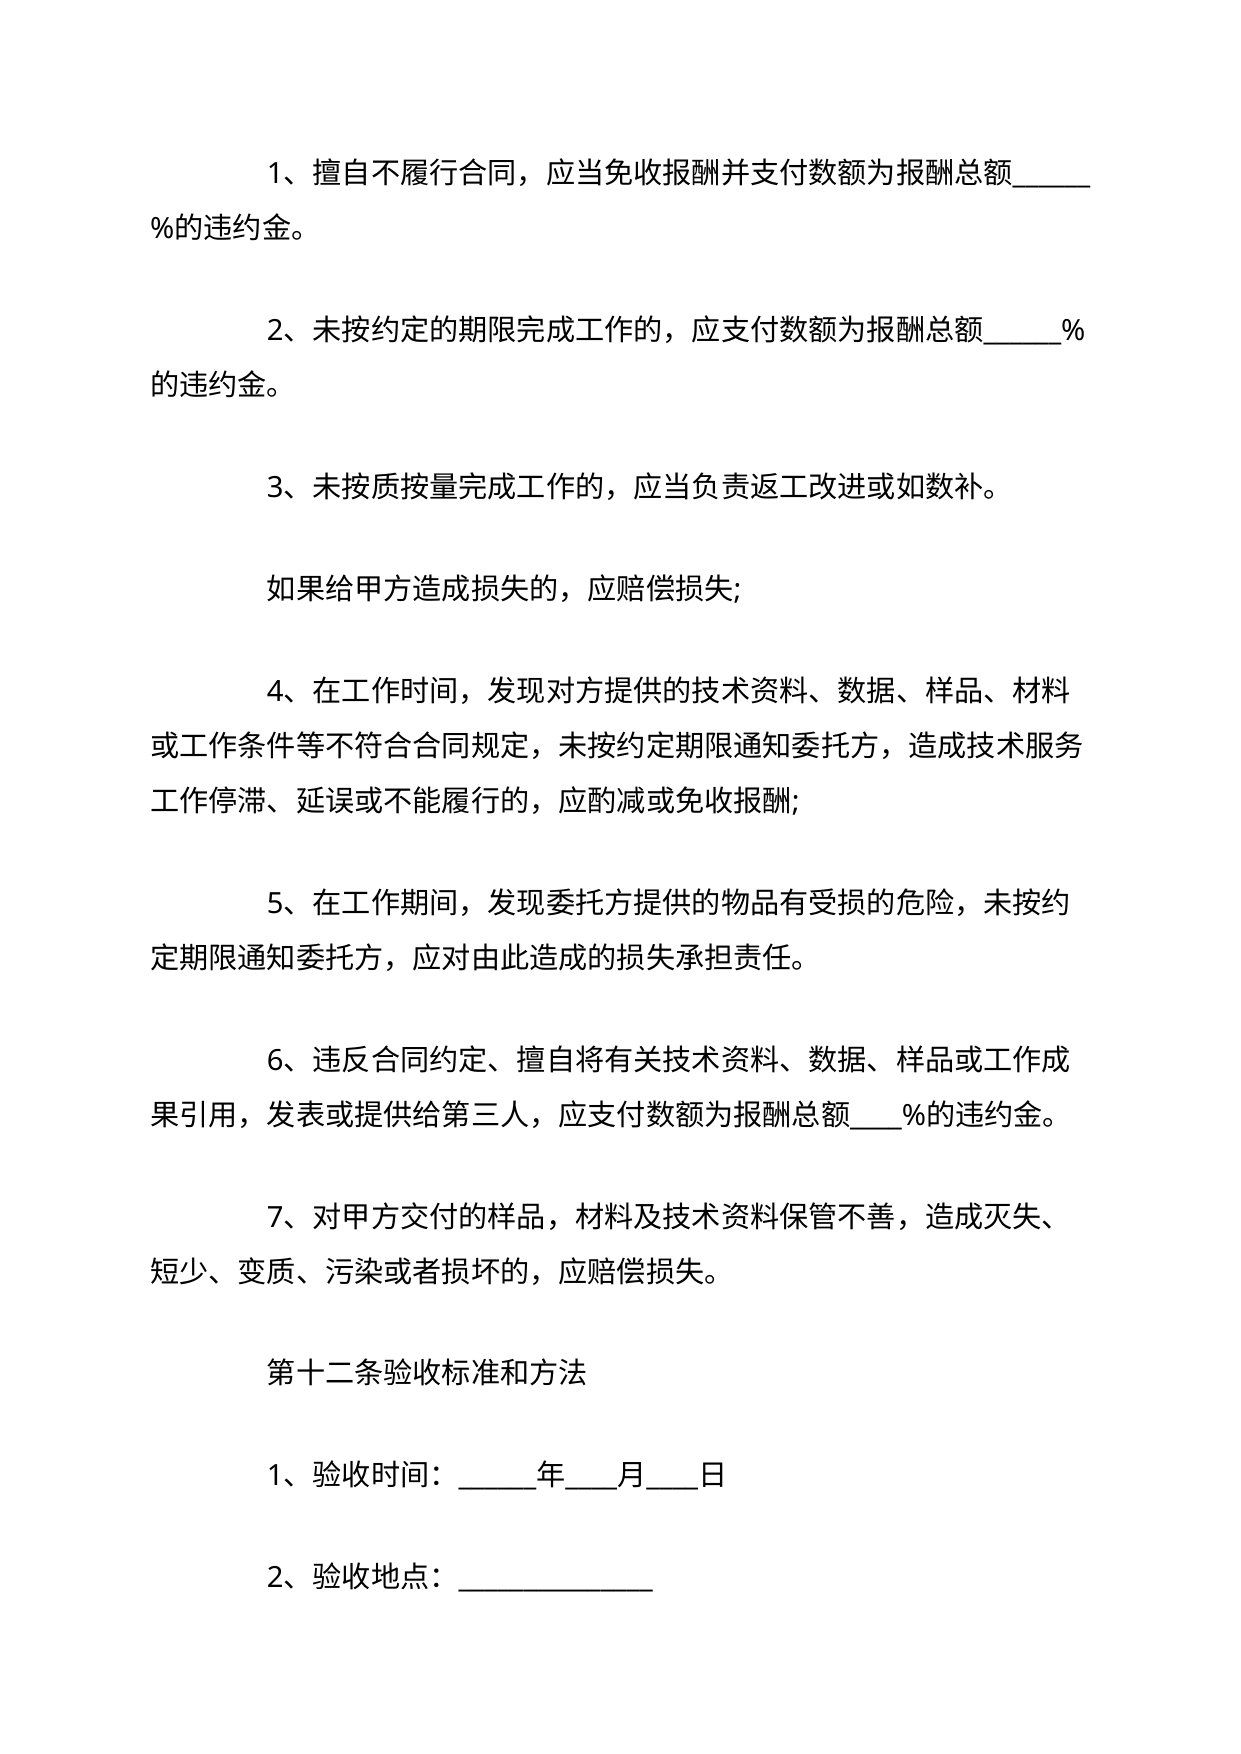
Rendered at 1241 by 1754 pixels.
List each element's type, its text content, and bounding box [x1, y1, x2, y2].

text 7、对甲方交付的样品，材料及技术资料保管不善，造成灭失、短少、变质、污染或者损坏的，应赔偿损失。 [150, 1193, 1090, 1291]
text 3、未按质按量完成工作的，应当负责返工改进或如数补。 [150, 464, 1090, 506]
text 如果给甲方造成损失的，应赔偿损失; [150, 566, 1090, 608]
text 2、验收地点：_______________ [150, 1554, 1090, 1596]
text 2、未按约定的期限完成工作的，应支付数额为报酬总额______%的违约金。 [150, 307, 1090, 404]
text 4、在工作时间，发现对方提供的技术资料、数据、样品、材料或工作条件等不符合合同规定，未按约定期限通知委托方，造成技术服务工作停滞、延误或不能履行的，应酌减或免收报酬; [150, 668, 1090, 820]
text 第十二条验收标准和方法 [150, 1350, 1090, 1392]
text 5、在工作期间，发现委托方提供的物品有受损的危险，未按约定期限通知委托方，应对由此造成的损失承担责任。 [150, 879, 1090, 977]
text 1、验收时间：______年____月____日 [150, 1452, 1090, 1494]
text 6、违反合同约定、擅自将有关技术资料、数据、样品或工作成果引用，发表或提供给第三人，应支付数额为报酬总额____%的违约金。 [150, 1036, 1090, 1134]
text 1、擅自不履行合同，应当免收报酬并支付数额为报酬总额______%的违约金。 [150, 150, 1090, 247]
